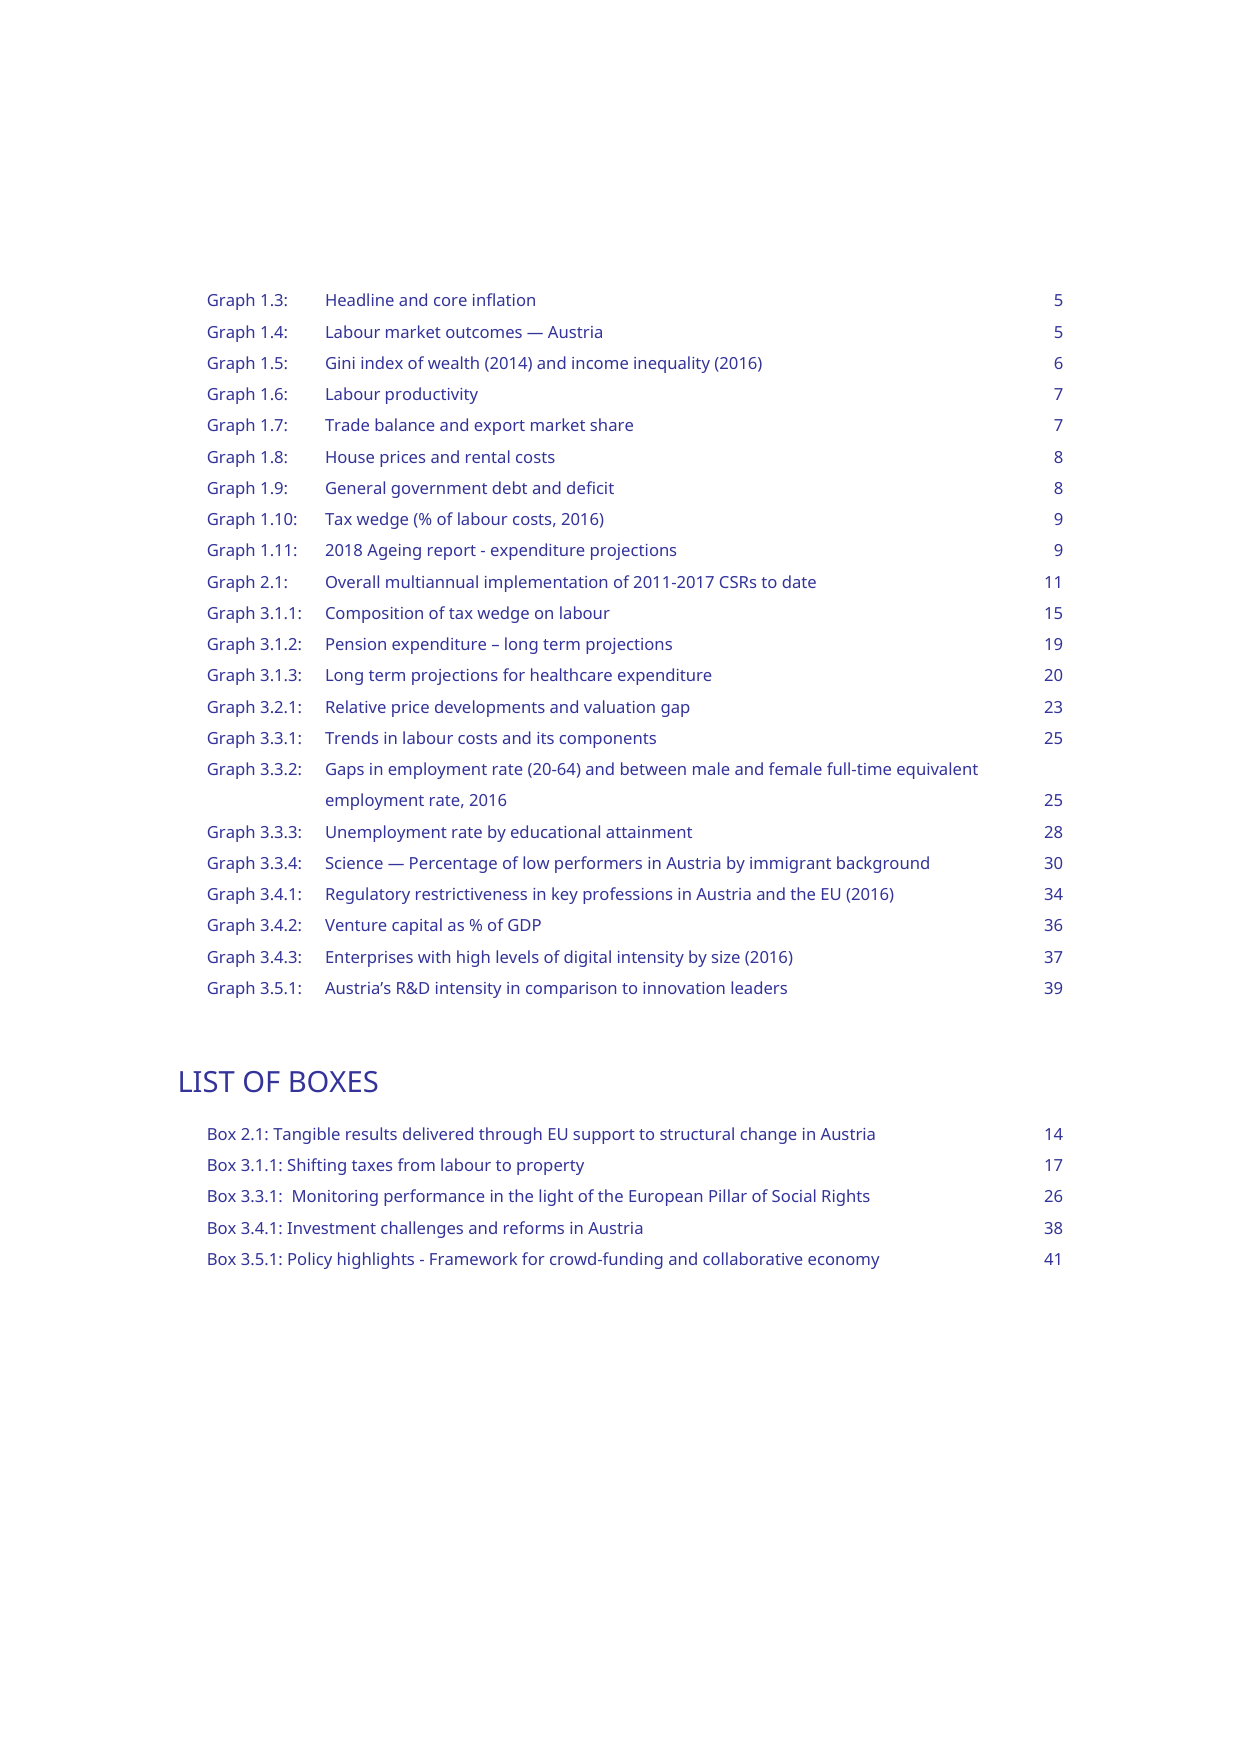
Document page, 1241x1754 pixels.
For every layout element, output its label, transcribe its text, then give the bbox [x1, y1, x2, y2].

text Graph 1.4: Labour market outcomes — Austria 5 [207, 312, 1019, 343]
text Graph 1.6: Labour productivity 7 [207, 374, 1019, 406]
text Graph 1.8: House prices and rental costs 8 [207, 437, 1019, 468]
text Graph 2.1: Overall multiannual implementation of 2011-2017 CSRs to date 11 [207, 562, 1019, 593]
text Graph 3.3.4: Science — Percentage of low performers in Austria by immigrant background 30 [207, 843, 1019, 874]
text Box 3.4.1: Investment challenges and reforms in Austria 38 [207, 1208, 1019, 1239]
text Box 3.1.1: Shifting taxes from labour to property 17 [207, 1145, 1019, 1176]
text Graph 3.3.2: Gaps in employment rate (20-64) and between male and female full-time equivalent employment rate, 2016 25 [207, 749, 1019, 812]
text Graph 1.10: Tax wedge (% of labour costs, 2016) 9 [207, 499, 1019, 531]
subtitle LIST OF Boxes [177, 1062, 1063, 1101]
text Graph 1.9: General government debt and deficit 8 [207, 468, 1019, 499]
text Box 3.3.1: Monitoring performance in the light of the European Pillar of Social Rights 26 [207, 1176, 1019, 1208]
text Graph 1.5: Gini index of wealth (2014) and income inequality (2016) 6 [207, 343, 1019, 374]
text Box 2.1: Tangible results delivered through EU support to structural change in Austria 14 [207, 1114, 1019, 1145]
text Graph 3.2.1: Relative price developments and valuation gap 23 [207, 687, 1019, 718]
text Box 3.5.1: Policy highlights - Framework for crowd-funding and collaborative economy 41 [207, 1239, 1019, 1270]
text Graph 3.4.2: Venture capital as % of GDP 36 [207, 906, 1019, 937]
text Graph 3.3.3: Unemployment rate by educational attainment 28 [207, 812, 1019, 843]
text Graph 3.3.1: Trends in labour costs and its components 25 [207, 718, 1019, 749]
text Graph 1.3: Headline and core inflation 5 [207, 281, 1019, 312]
text Graph 3.1.3: Long term projections for healthcare expenditure 20 [207, 656, 1019, 687]
text Graph 3.4.1: Regulatory restrictiveness in key professions in Austria and the EU (2016) 34 [207, 874, 1019, 906]
text Graph 3.5.1: Austria’s R&D intensity in comparison to innovation leaders 39 [207, 968, 1019, 999]
text Graph 3.1.2: Pension expenditure – long term projections 19 [207, 624, 1019, 656]
text Graph 3.1.1: Composition of tax wedge on labour 15 [207, 593, 1019, 624]
text Graph 1.7: Trade balance and export market share 7 [207, 406, 1019, 437]
text Graph 3.4.3: Enterprises with high levels of digital intensity by size (2016) 37 [207, 937, 1019, 968]
text Graph 1.11: 2018 Ageing report - expenditure projections 9 [207, 531, 1019, 562]
